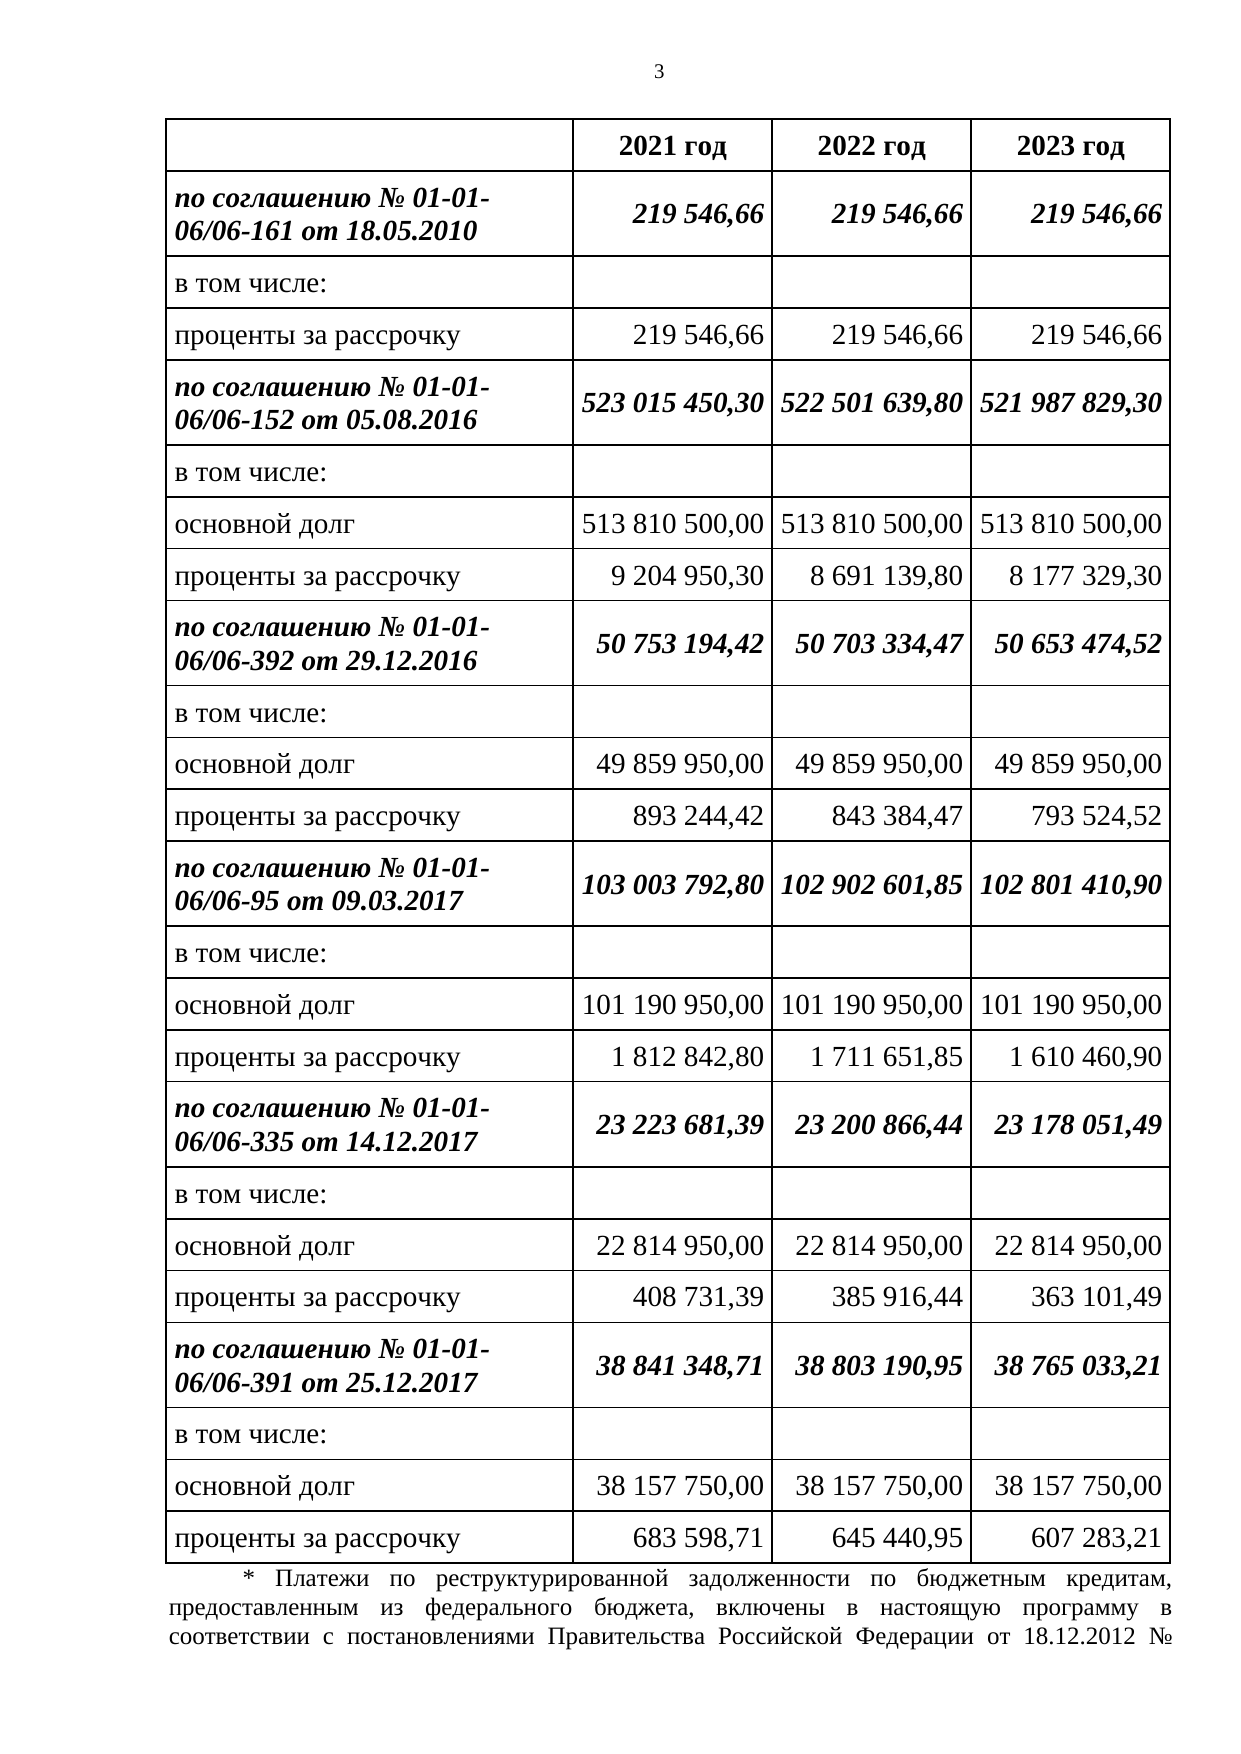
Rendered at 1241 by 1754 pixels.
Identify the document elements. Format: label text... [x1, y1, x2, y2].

table_cell по соглашению № 01-01-06/06-95 от 09.03.2017 [167, 842, 572, 925]
table_cell 38 157 750,00 [972, 1460, 1169, 1510]
table_cell в том числе: [167, 1408, 572, 1458]
table_cell 102 801 410,90 [972, 842, 1169, 925]
table_cell 102 902 601,85 [773, 842, 970, 925]
table_cell проценты за рассрочку [167, 1031, 572, 1081]
table_cell 38 765 033,21 [972, 1323, 1169, 1407]
table_cell 219 546,66 [574, 309, 771, 359]
table_cell 219 546,66 [972, 309, 1169, 359]
table_cell по соглашению № 01-01-06/06-161 от 18.05.2010 [167, 172, 572, 255]
table_cell [773, 927, 970, 977]
table_cell [574, 257, 771, 307]
table_cell 522 501 639,80 [773, 361, 970, 444]
table_cell 1 711 651,85 [773, 1031, 970, 1081]
table_cell 8 691 139,80 [773, 549, 970, 599]
table_cell 101 190 950,00 [773, 979, 970, 1029]
table_cell 38 841 348,71 [574, 1323, 771, 1407]
table_cell 23 223 681,39 [574, 1082, 771, 1166]
table_cell 843 384,47 [773, 790, 970, 840]
table_cell в том числе: [167, 1168, 572, 1218]
table_cell [972, 686, 1169, 737]
table_cell 38 803 190,95 [773, 1323, 970, 1407]
table_cell по соглашению № 01-01-06/06-392 от 29.12.2016 [167, 601, 572, 685]
table_header [972, 120, 1169, 170]
table_cell основной долг [167, 1220, 572, 1269]
table_cell [773, 686, 970, 737]
table_cell 23 200 866,44 [773, 1082, 970, 1166]
table_cell [972, 927, 1169, 977]
table_cell основной долг [167, 738, 572, 788]
table_cell [773, 446, 970, 496]
table_cell 513 810 500,00 [972, 498, 1169, 548]
table_cell [972, 1168, 1169, 1218]
table_cell 219 546,66 [773, 172, 970, 255]
table_cell 513 810 500,00 [574, 498, 771, 548]
table_cell 385 916,44 [773, 1271, 970, 1321]
table_cell [773, 1168, 970, 1218]
table_cell 38 157 750,00 [773, 1460, 970, 1510]
table_cell 219 546,66 [574, 172, 771, 255]
table_header [574, 120, 771, 170]
table_cell основной долг [167, 498, 572, 548]
table_cell 219 546,66 [972, 172, 1169, 255]
table_cell 513 810 500,00 [773, 498, 970, 548]
table_cell 645 440,95 [773, 1512, 970, 1562]
table_cell проценты за рассрочку [167, 1512, 572, 1562]
table_cell 101 190 950,00 [972, 979, 1169, 1029]
table_cell 1 610 460,90 [972, 1031, 1169, 1081]
table_cell 22 814 950,00 [773, 1220, 970, 1269]
table_cell 22 814 950,00 [972, 1220, 1169, 1269]
table_cell 607 283,21 [972, 1512, 1169, 1562]
table_cell в том числе: [167, 686, 572, 737]
table_cell [773, 1408, 970, 1458]
table_cell 893 244,42 [574, 790, 771, 840]
table_cell 50 653 474,52 [972, 601, 1169, 685]
table_cell 103 003 792,80 [574, 842, 771, 925]
table_cell 49 859 950,00 [574, 738, 771, 788]
table_cell в том числе: [167, 446, 572, 496]
table_cell 50 753 194,42 [574, 601, 771, 685]
table_cell 38 157 750,00 [574, 1460, 771, 1510]
table_header [167, 120, 572, 170]
table_cell основной долг [167, 979, 572, 1029]
table_cell 1 812 842,80 [574, 1031, 771, 1081]
table_cell [574, 927, 771, 977]
table_cell проценты за рассрочку [167, 309, 572, 359]
table_cell [773, 257, 970, 307]
table_cell [972, 257, 1169, 307]
table_cell 523 015 450,30 [574, 361, 771, 444]
table_cell [574, 1168, 771, 1218]
table_cell в том числе: [167, 257, 572, 307]
table_cell 363 101,49 [972, 1271, 1169, 1321]
table_cell 49 859 950,00 [972, 738, 1169, 788]
table_cell основной долг [167, 1460, 572, 1510]
table_cell по соглашению № 01-01-06/06-391 от 25.12.2017 [167, 1323, 572, 1407]
table_cell 521 987 829,30 [972, 361, 1169, 444]
table_cell по соглашению № 01-01-06/06-335 от 14.12.2017 [167, 1082, 572, 1166]
table_cell 683 598,71 [574, 1512, 771, 1562]
table_cell [972, 1408, 1169, 1458]
table_cell [574, 446, 771, 496]
table_cell 9 204 950,30 [574, 549, 771, 599]
table_cell 219 546,66 [773, 309, 970, 359]
table_cell 8 177 329,30 [972, 549, 1169, 599]
table_cell [574, 1408, 771, 1458]
table_cell 23 178 051,49 [972, 1082, 1169, 1166]
table_cell [574, 686, 771, 737]
table_cell 101 190 950,00 [574, 979, 771, 1029]
table_cell по соглашению № 01-01-06/06-152 от 05.08.2016 [167, 361, 572, 444]
table_cell 793 524,52 [972, 790, 1169, 840]
table_cell 50 703 334,47 [773, 601, 970, 685]
table_cell в том числе: [167, 927, 572, 977]
table_cell 22 814 950,00 [574, 1220, 771, 1269]
table_cell [972, 446, 1169, 496]
table_cell проценты за рассрочку [167, 1271, 572, 1321]
table_cell проценты за рассрочку [167, 790, 572, 840]
table_cell 49 859 950,00 [773, 738, 970, 788]
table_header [169, 1564, 1173, 1650]
table_cell 408 731,39 [574, 1271, 771, 1321]
table_cell проценты за рассрочку [167, 549, 572, 599]
table_header [773, 120, 970, 170]
